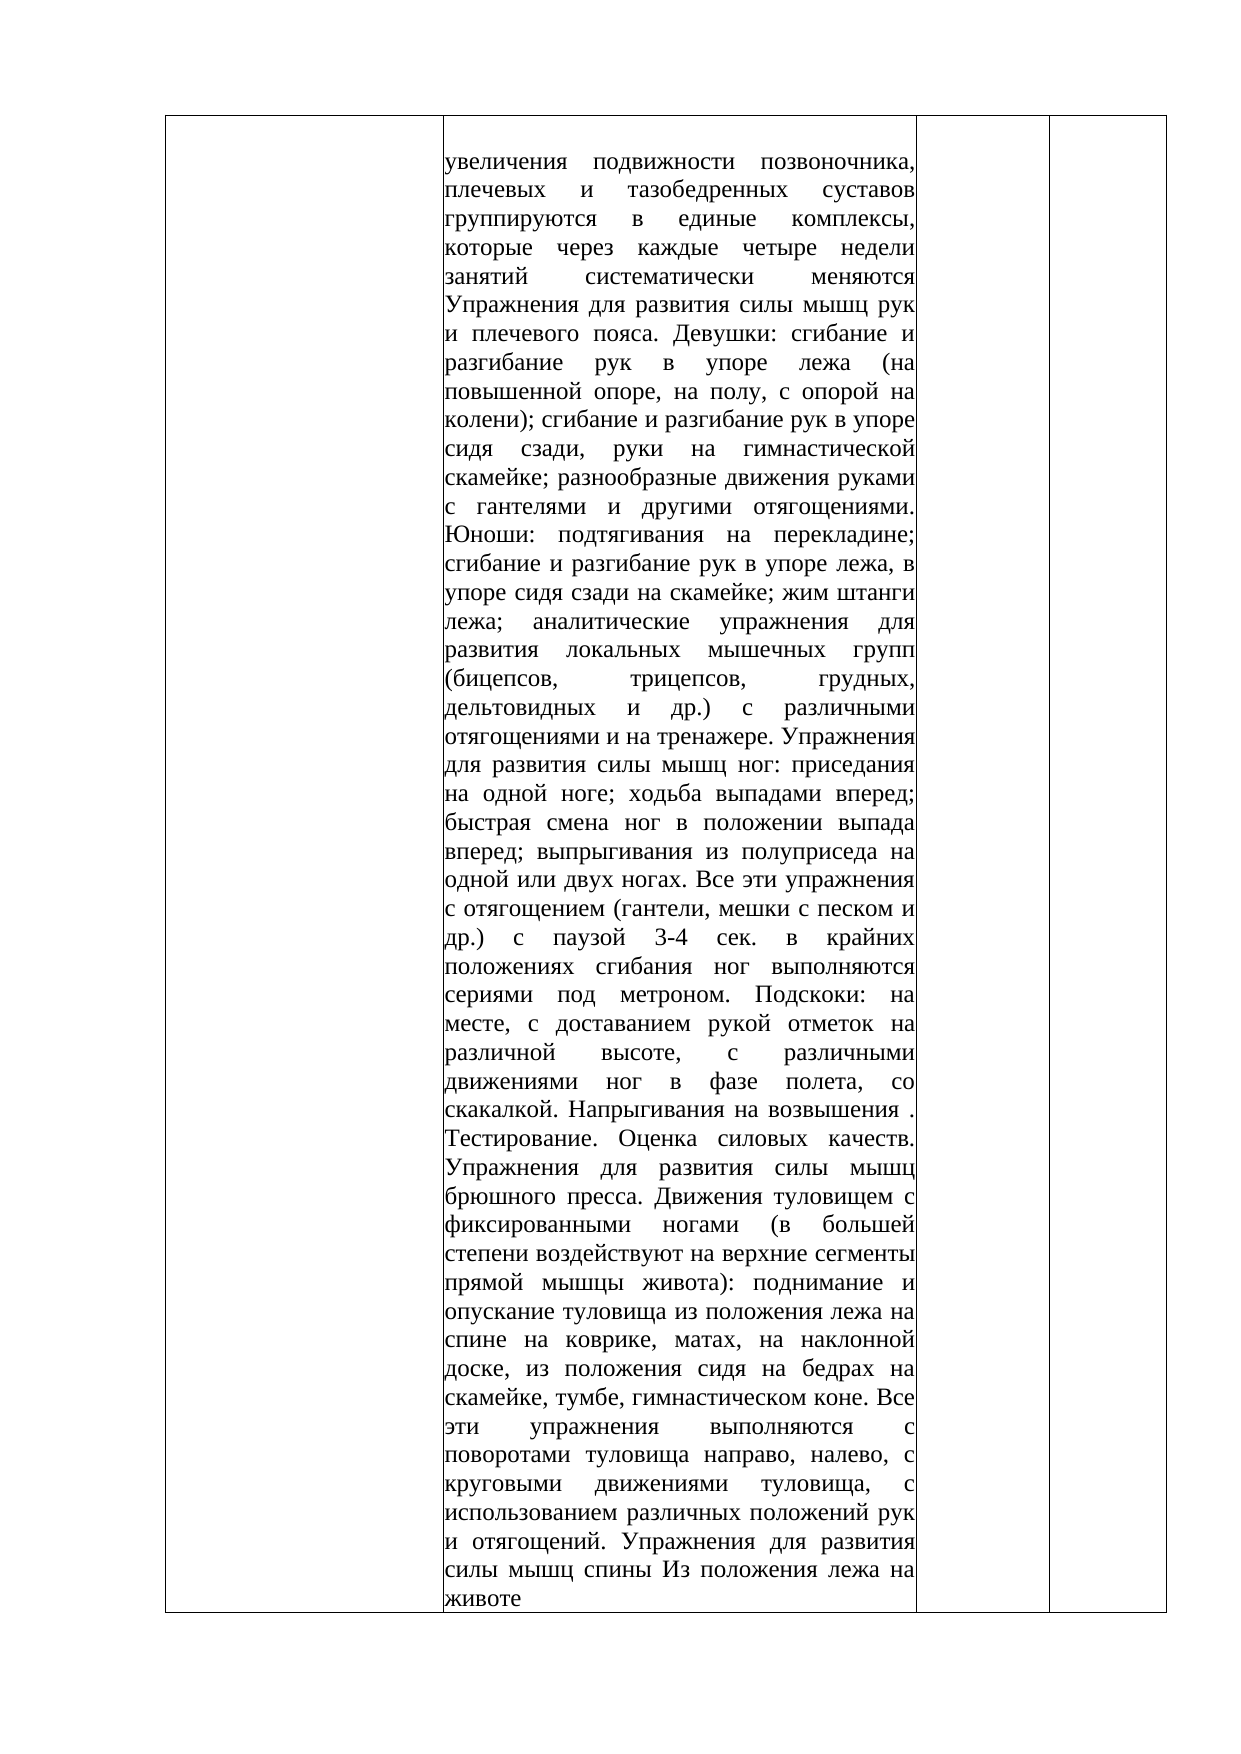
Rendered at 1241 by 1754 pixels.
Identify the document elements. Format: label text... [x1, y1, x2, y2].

table_header [1050, 116, 1166, 1612]
table_header увеличения подвижности позвоночника, плечевых и тазобедренных суставов группируются в единые комплексы, которые через каждые четыре недели занятий систематически меняются Упражнения для развития силы мышц рук и плечевого пояса. Девушки: сгибание и разгибание рук в упоре лежа (на повышенной опоре, на полу, с опорой на колени); сгибание и разгибание рук в упоре сидя сзади, руки на гимнастической скамейке; разнообразные движения руками с гантелями и другими отягощениями. Юноши: подтягивания на перекладине; сгибание и разгибание рук в упоре лежа, в упоре сидя сзади на скамейке; жим штанги лежа; аналитические упражнения для развития локальных мышечных групп (бицепсов, трицепсов, грудных, дельтовидных и др.) с различными отягощениями и на тренажере. Упражнения для развития силы мышц ног: приседания на одной ноге; ходьба выпадами вперед; быстрая смена ног в положении выпада вперед; выпрыгивания из полуприседа на одной или двух ногах. Все эти упражнения с отягощением (гантели, мешки с песком и др.) с паузой 3-4 сек. в крайних положениях сгибания ног выполняются сериями под метроном. Подскоки: на месте, с доставанием рукой отметок на различной высоте, с различными движениями ног в фазе полета, со скакалкой. Напрыгивания на возвышения . Тестирование. Оценка силовых качеств. Упражнения для развития силы мышц брюшного пресса. Движения туловищем с фиксированными ногами (в большей степени воздействуют на верхние сегменты прямой мышцы живота): поднимание и опускание туловища из положения лежа на спине на коврике, матах, на наклонной доске, из положения сидя на бедрах на скамейке, тумбе, гимнастическом коне. Все эти упражнения выполняются с поворотами туловища направо, налево, с круговыми движениями туловища, с использованием различных положений рук и отягощений. Упражнения для развития силы мышц спины Из положения лежа на животе [444, 116, 916, 1612]
table_header [917, 116, 1049, 1612]
table_header [166, 116, 443, 1612]
